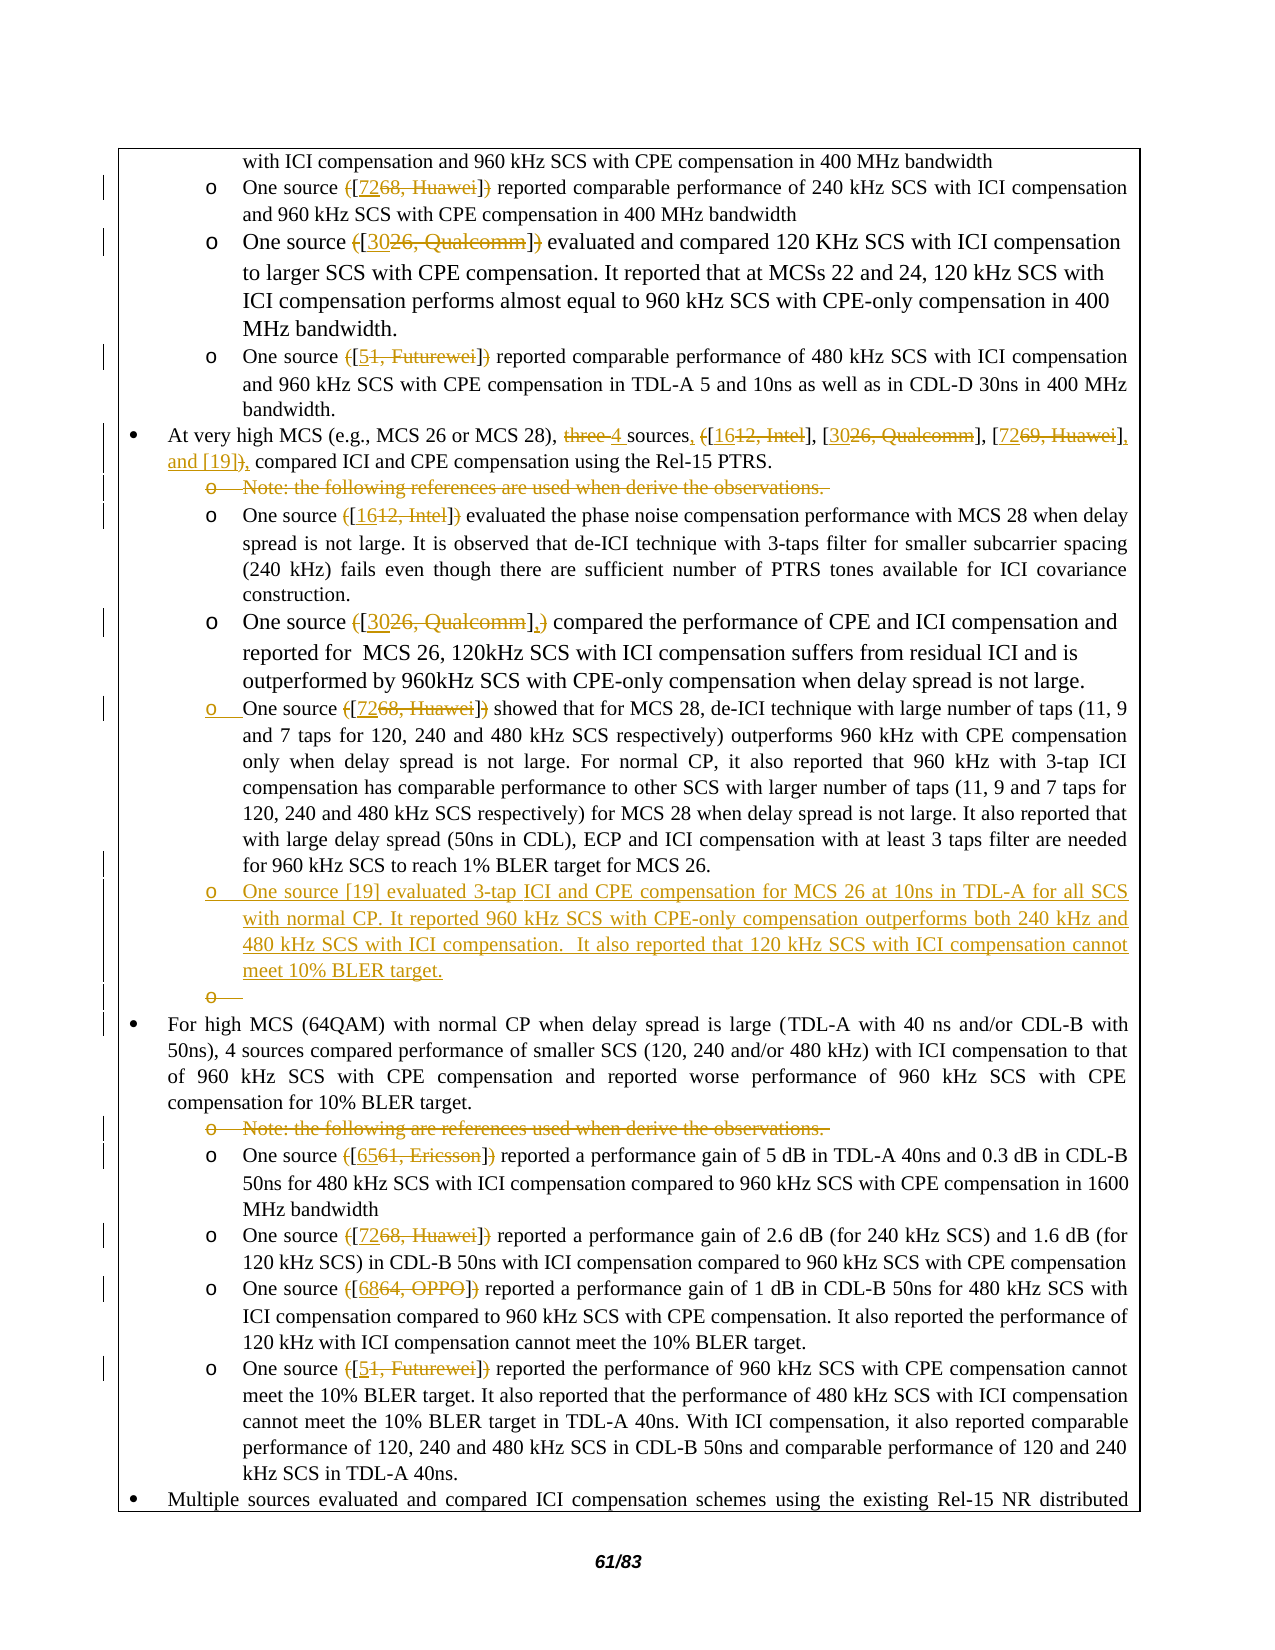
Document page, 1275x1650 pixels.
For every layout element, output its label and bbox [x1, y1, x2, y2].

table_header [119, 149, 1139, 1511]
